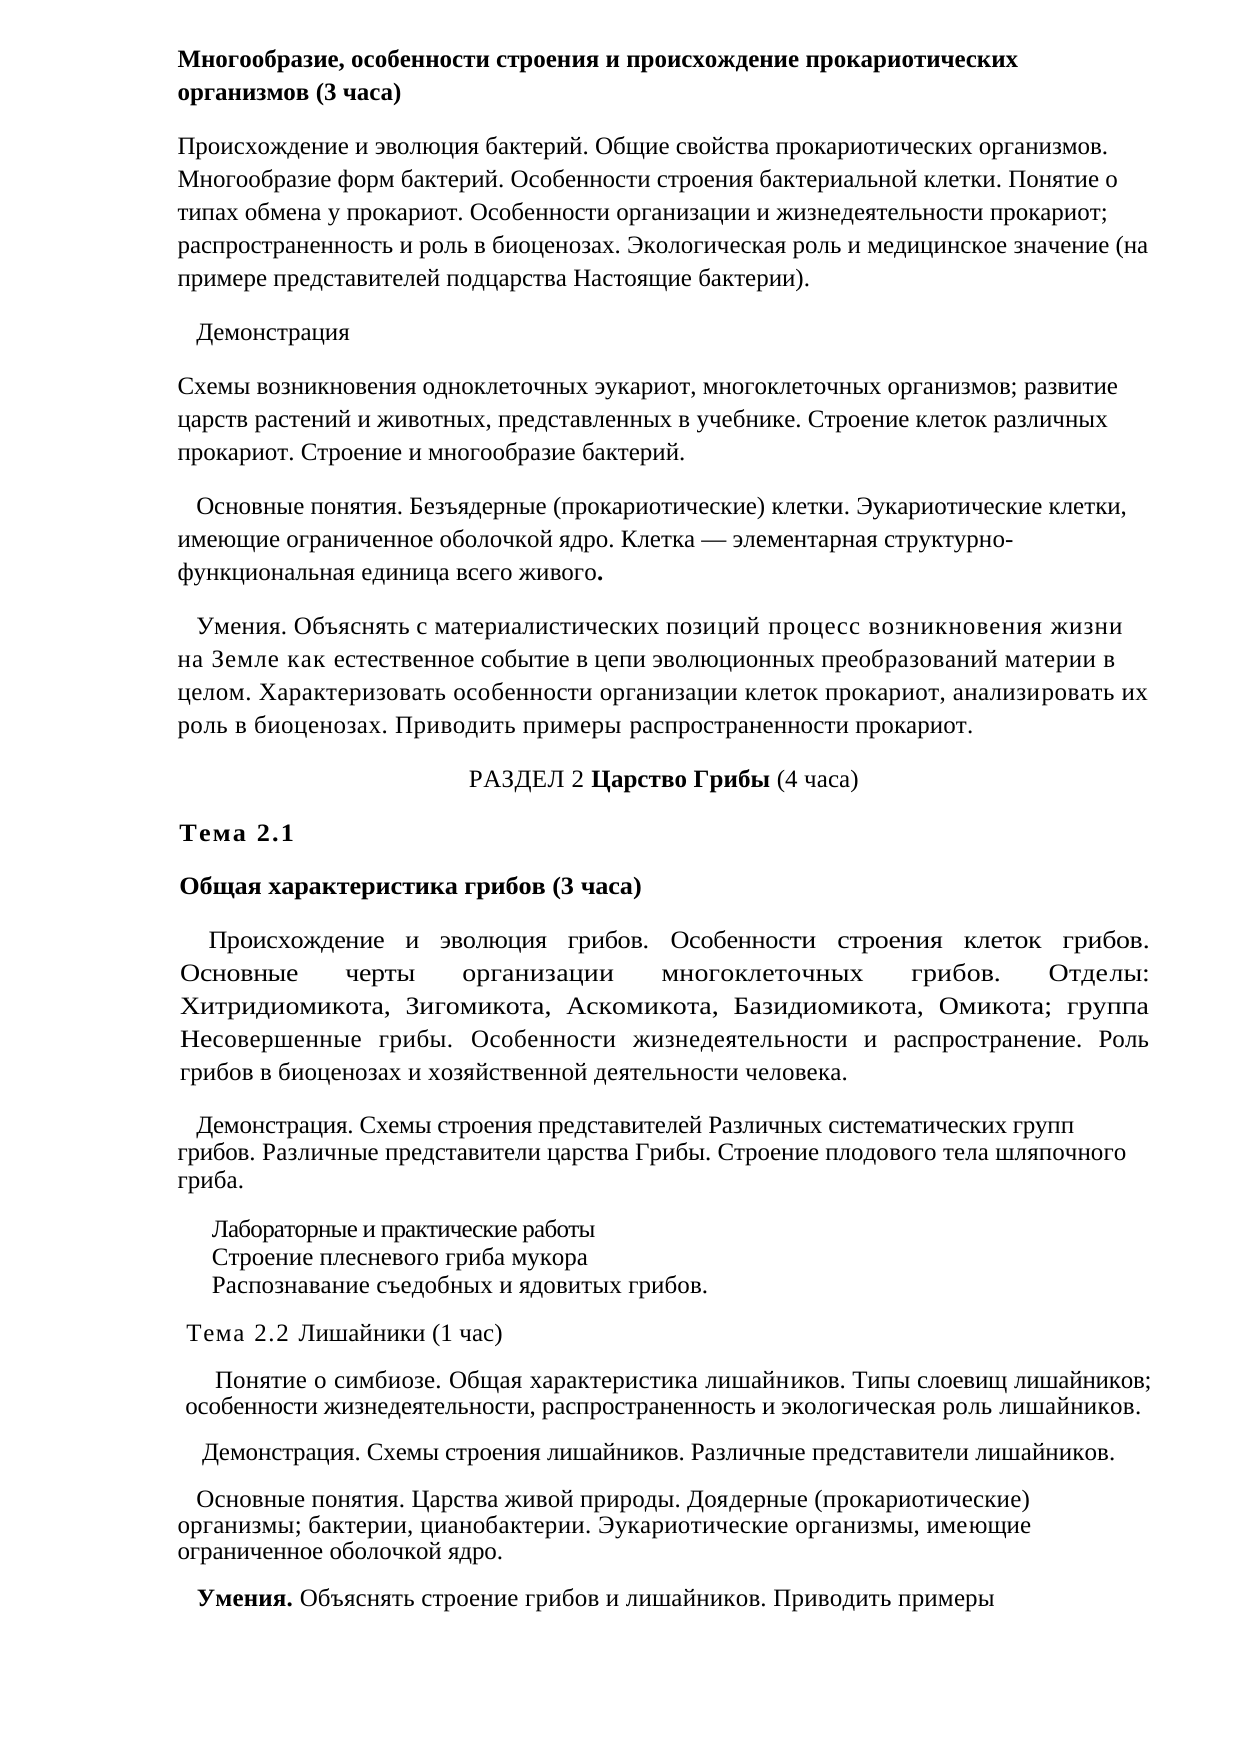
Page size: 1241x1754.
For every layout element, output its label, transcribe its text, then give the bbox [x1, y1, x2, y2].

text Многообразие, особенности строения и происхождение прокариотических организмов (3 часа) [177, 44, 1152, 106]
text Демонстрация. Схемы строения представителей Различных систематических групп грибов. Различные представители царства Грибы. Строение плодового тела шляпочного гриба. [177, 1111, 1152, 1194]
text Происхождение и эволюция грибов. Особенности строения клеток грибов. Основные черты организации многоклеточных грибов. Отделы: Хитридиомикота, Зигомикота, Аскомикота, Базидиомикота, Омикота; группа Несовершенные грибы. Особенности жизнедеятельности и распространение. Роль грибов в биоценозах и хозяйственной деятельности человека. [180, 925, 1150, 1086]
text Основные понятия. Безъядерные (прокариотические) клетки. Эукариотические клетки, имеющие ограниченное оболочкой ядро. Клетка — элементарная структурно-функциональная единица всего живого. [177, 491, 1152, 586]
text Тема 2.1 [179, 818, 1152, 846]
text Умения. Объяснять с материалистических позиций процесс возникновения жизни на Земле как естественное событие в цепи эволюционных преобразований материи в целом. Характеризовать особенности организации клеток прокариот, анализировать их роль в биоценозах. Приводить примеры распространенности прокариот. [177, 611, 1152, 739]
text Демонстрация. Схемы строения лишайников. Различные представители лишайников. [177, 1440, 1152, 1466]
text Тема 2.2 Лишайники (1 час) [186, 1319, 816, 1346]
text Умения. Объяснять строение грибов и лишайников. Приводить примеры [177, 1586, 1152, 1612]
text Понятие о симбиозе. Общая характеристика лишайников. Типы слоевищ лишайников; особенности жизнедеятельности, распространенность и экологическая роль лишайников. [185, 1367, 1152, 1419]
text Общая характеристика грибов (3 часа) [179, 871, 1152, 900]
text РАЗДЕЛ 2 Царство Грибы (4 часа) [328, 764, 999, 792]
text Схемы возникновения одноклеточных эукариот, многоклеточных организмов; развитие царств растений и животных, представленных в учебнике. Строение клеток различных прокариот. Строение и многообразие бактерий. [177, 371, 1152, 466]
text Основные понятия. Царства живой природы. Доядерные (прокариотические) организмы; бактерии, цианобактерии. Эукариотические организмы, имеющие ограниченное оболочкой ядро. [177, 1487, 1152, 1565]
text Демонстрация [177, 317, 1152, 346]
text Происхождение и эволюция бактерий. Общие свойствa прокариотических организмов. Многообразие форм бактерий. Особенности строения бактериальной клетки. Понятие о типах обмена у прокариот. Особенности организации и жизнедеятельности прокариот; распространенность и роль в биоценозах. Экологическая роль и медицинское значение (на примере представителей подцарства Настоящие бактерии). [177, 131, 1152, 292]
text Лабораторные и практические работы Строение плесневого гриба мукора Распознавание съедобных и ядовитых грибов. [184, 1214, 1152, 1299]
